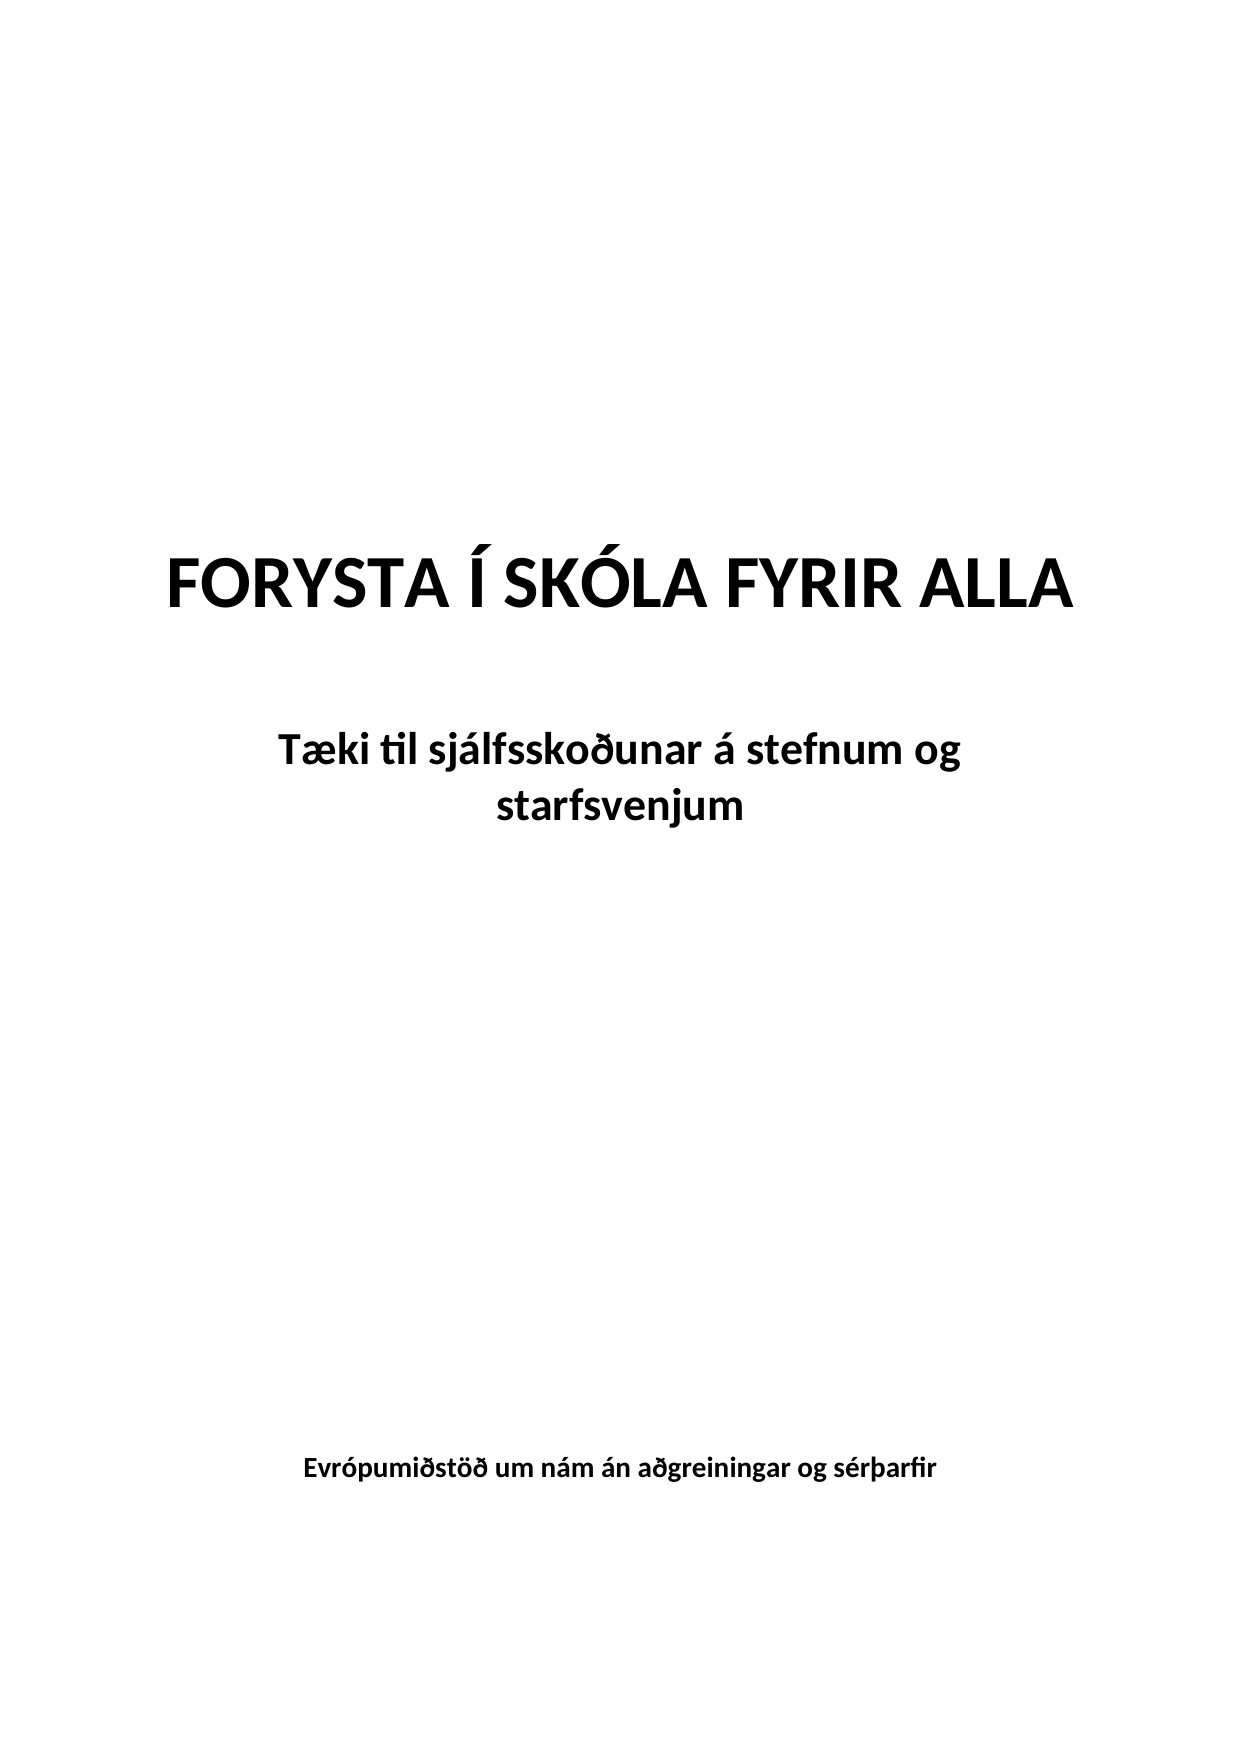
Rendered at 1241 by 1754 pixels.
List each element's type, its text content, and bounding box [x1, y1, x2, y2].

title Forysta í skóla fyrir alla [159, 535, 1081, 626]
text Evrópumiðstöð um nám án aðgreiningar og sérþarfir [159, 1449, 1081, 1484]
text Tæki til sjálfsskoðunar á stefnum og starfsvenjum [159, 720, 1081, 832]
